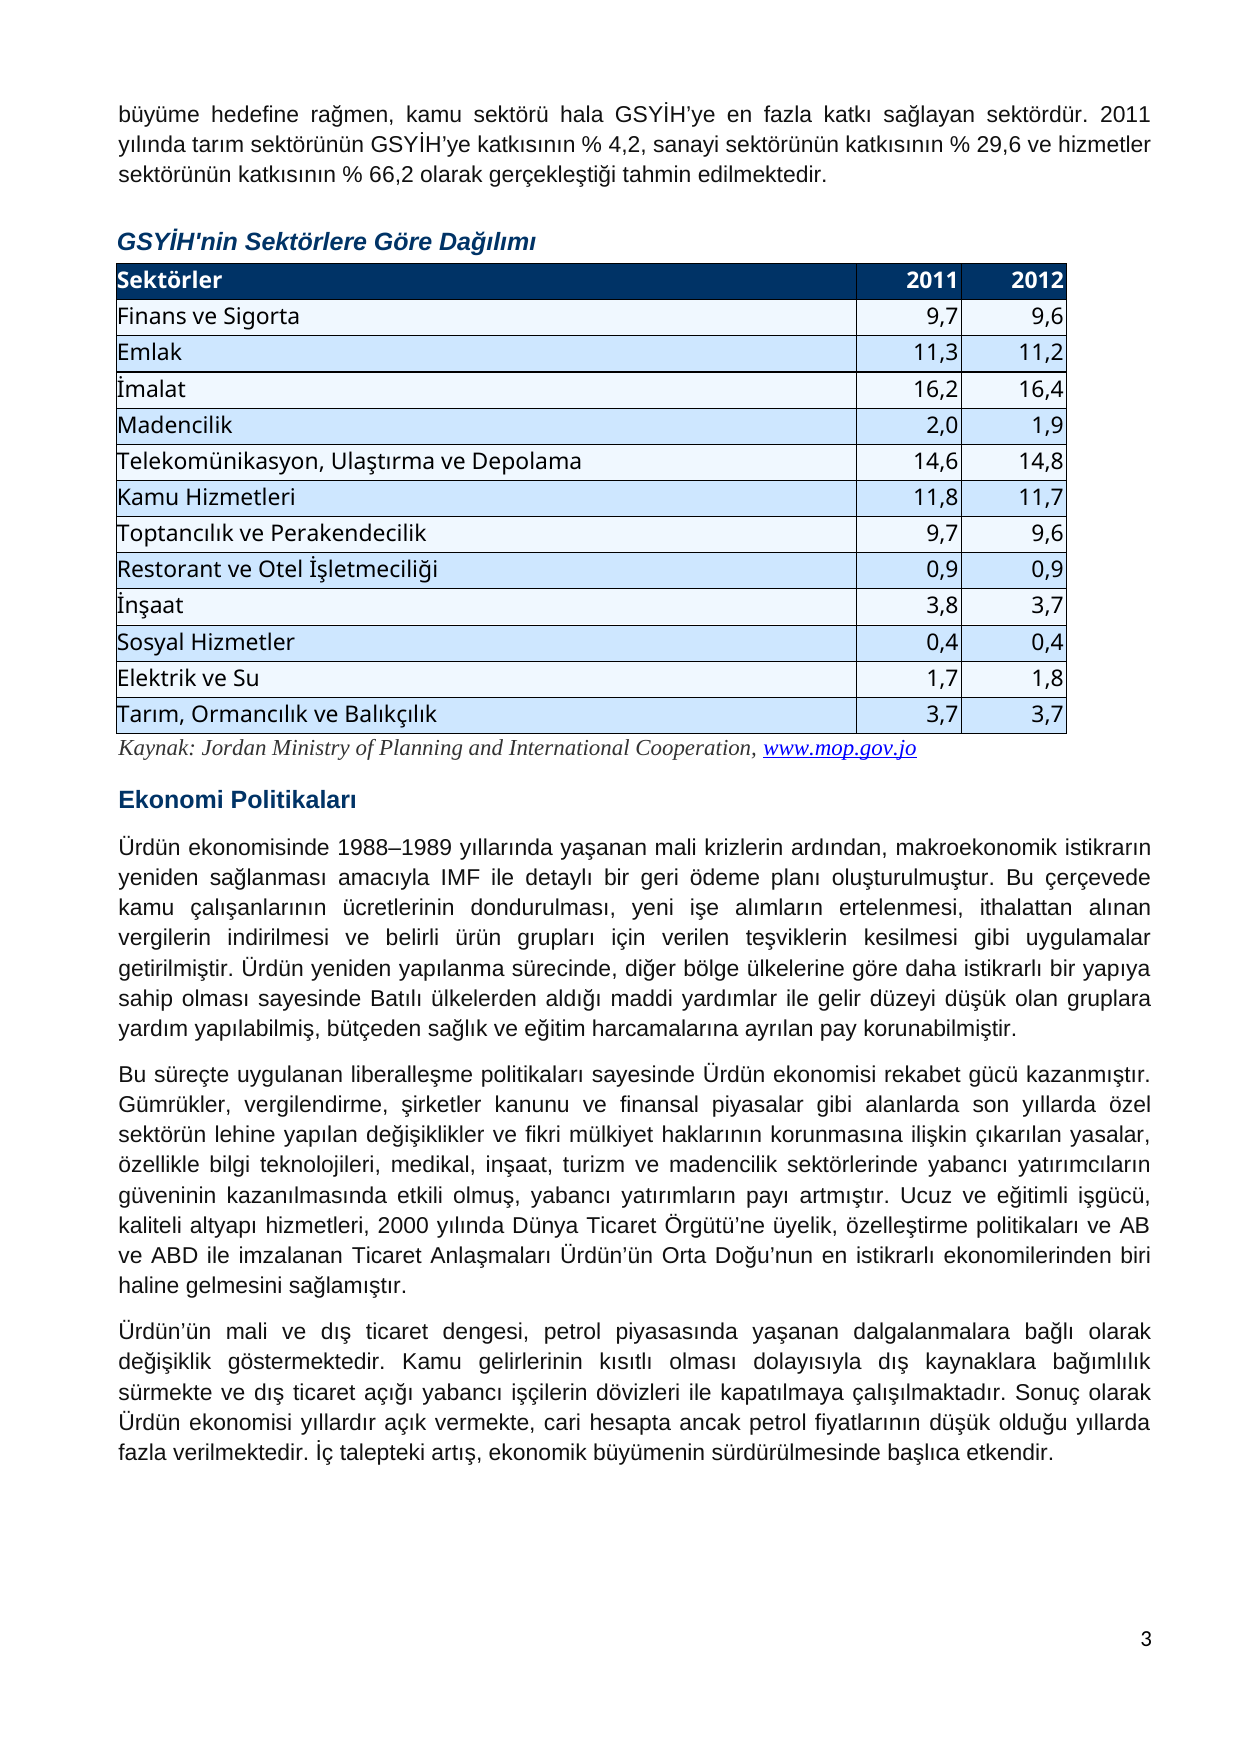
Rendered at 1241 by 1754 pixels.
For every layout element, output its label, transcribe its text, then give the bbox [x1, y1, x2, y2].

table_cell 11,2 [962, 336, 1066, 371]
table_cell 3,8 [857, 589, 961, 624]
table_cell 0,4 [857, 626, 961, 661]
text Ürdün ekonomisinde 1988–1989 yıllarında yaşanan mali krizlerin ardından, makroekonomik istikrarın yeniden sağlanması amacıyla IMF ile detaylı bir geri ödeme planı oluşturulmuştur. Bu çerçevede kamu çalışanlarının ücretlerinin dondurulması, yeni işe alımların ertelenmesi, ithalattan alınan vergilerin indirilmesi ve belirli ürün grupları için verilen teşviklerin kesilmesi gibi uygulamalar getirilmiştir. Ürdün yeniden yapılanma sürecinde, diğer bölge ülkelerine göre daha istikrarlı bir yapıya sahip olması sayesinde Batılı ülkelerden aldığı maddi yardımlar ile gelir düzeyi düşük olan gruplara yardım yapılabilmiş, bütçeden sağlık ve eğitim harcamalarına ayrılan pay korunabilmiştir. [118, 834, 1152, 1041]
subtitle Ekonomi Politikaları [118, 785, 1152, 814]
table_cell 1,9 [962, 409, 1066, 444]
table_cell 11,7 [962, 481, 1066, 516]
table_cell 9,7 [857, 300, 961, 335]
text Bu süreçte uygulanan liberalleşme politikaları sayesinde Ürdün ekonomisi rekabet gücü kazanmıştır. Gümrükler, vergilendirme, şirketler kanunu ve finansal piyasalar gibi alanlarda son yıllarda özel sektörün lehine yapılan değişiklikler ve fikri mülkiyet haklarının korunmasına ilişkin çıkarılan yasalar, özellikle bilgi teknolojileri, medikal, inşaat, turizm ve madencilik sektörlerinde yabancı yatırımcıların güveninin kazanılmasında etkili olmuş, yabancı yatırımların payı artmıştır. Ucuz ve eğitimli işgücü, kaliteli altyapı hizmetleri, 2000 yılında Dünya Ticaret Örgütü’ne üyelik, özelleştirme politikaları ve AB ve ABD ile imzalanan Ticaret Anlaşmaları Ürdün’ün Orta Doğu’nun en istikrarlı ekonomilerinden biri haline gelmesini sağlamıştır. [118, 1061, 1152, 1298]
text Kaynak: Jordan Ministry of Planning and International Cooperation, www.mop.gov.jo [118, 734, 1152, 760]
table_cell 16,2 [857, 373, 961, 408]
table_cell Telekomünikasyon, Ulaştırma ve Depolama [117, 445, 856, 480]
table_cell 0,9 [962, 553, 1066, 588]
table_cell İnşaat [117, 589, 856, 624]
table_cell Emlak [117, 336, 856, 371]
table_cell 14,6 [857, 445, 961, 480]
table_header GSYİH'nin Sektörlere Göre Dağılımı [117, 191, 1067, 263]
table_cell Finans ve Sigorta [117, 300, 856, 335]
table_cell Madencilik [117, 409, 856, 444]
table_cell 16,4 [962, 373, 1066, 408]
table_cell Sektörler [117, 264, 856, 299]
table_cell Toptancılık ve Perakendecilik [117, 517, 856, 552]
table_cell Kamu Hizmetleri [117, 481, 856, 516]
table_cell Tarım, Ormancılık ve Balıkçılık [117, 698, 856, 733]
table_cell 11,8 [857, 481, 961, 516]
table_cell 9,6 [962, 300, 1066, 335]
table_cell İmalat [117, 373, 856, 408]
table_cell 11,3 [857, 336, 961, 371]
table_cell 1,8 [962, 662, 1066, 697]
table_cell Sosyal Hizmetler [117, 626, 856, 661]
table_cell Elektrik ve Su [117, 662, 856, 697]
table_cell 14,8 [962, 445, 1066, 480]
table_cell 3,7 [962, 698, 1066, 733]
text Ürdün’ün mali ve dış ticaret dengesi, petrol piyasasında yaşanan dalgalanmalara bağlı olarak değişiklik göstermektedir. Kamu gelirlerinin kısıtlı olması dolayısıyla dış kaynaklara bağımlılık sürmekte ve dış ticaret açığı yabancı işçilerin dövizleri ile kapatılmaya çalışılmaktadır. Sonuç olarak Ürdün ekonomisi yıllardır açık vermekte, cari hesapta ancak petrol fiyatlarının düşük olduğu yıllarda fazla verilmektedir. İç talepteki artış, ekonomik büyümenin sürdürülmesinde başlıca etkendir. [118, 1318, 1152, 1465]
table_cell 9,7 [857, 517, 961, 552]
table_cell 9,6 [962, 517, 1066, 552]
table_cell Restorant ve Otel İşletmeciliği [117, 553, 856, 588]
table_cell 2012 [962, 264, 1066, 299]
table_cell 3,7 [857, 698, 961, 733]
table_cell 2,0 [857, 409, 961, 444]
table_cell 0,4 [962, 626, 1066, 661]
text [118, 101, 1152, 187]
table_cell 2011 [857, 264, 961, 299]
table_cell 1,7 [857, 662, 961, 697]
table_cell 3,7 [962, 589, 1066, 624]
table_cell 0,9 [857, 553, 961, 588]
